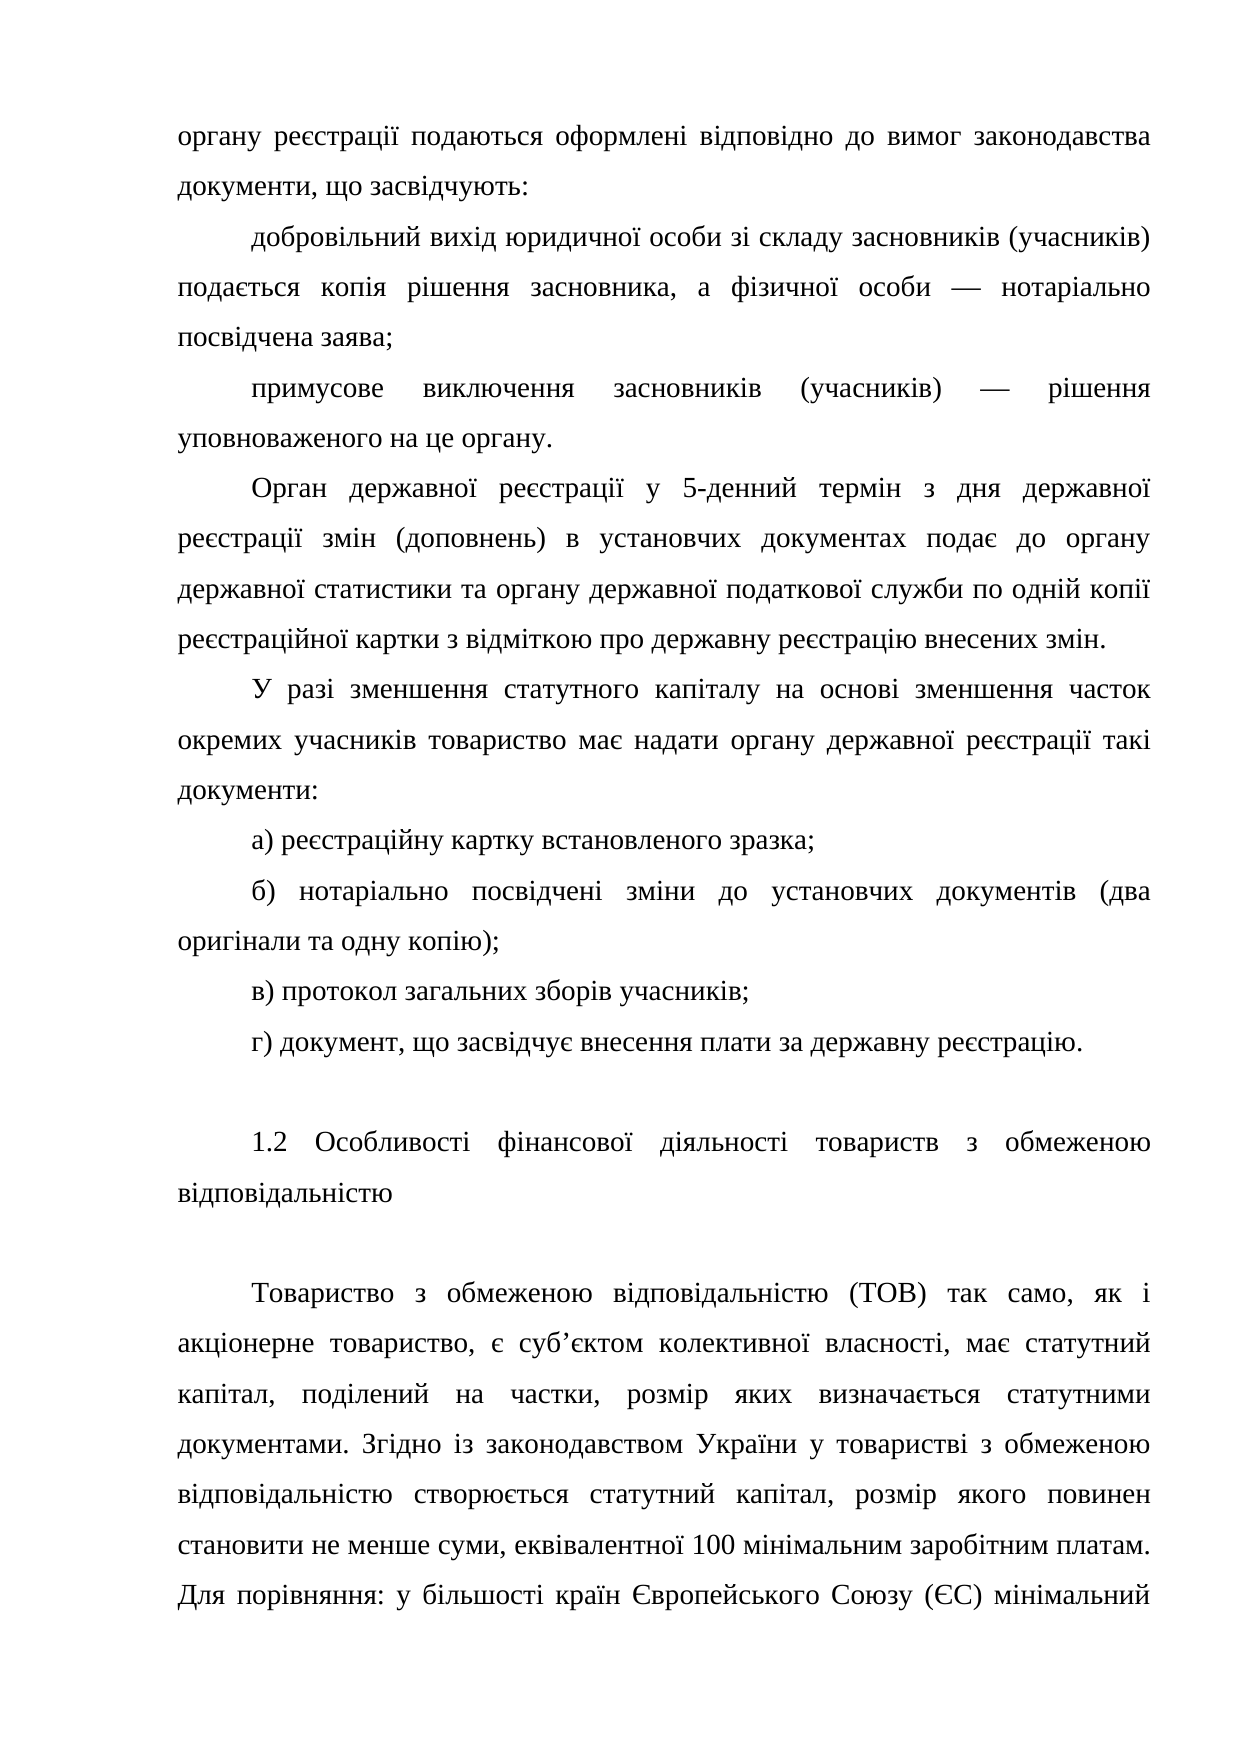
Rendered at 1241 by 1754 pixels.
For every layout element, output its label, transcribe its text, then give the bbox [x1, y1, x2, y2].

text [177, 1275, 1152, 1611]
text в) протокол загальних зборів учасників; [177, 973, 1152, 1007]
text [177, 118, 1152, 202]
text У разі зменшення статутного капіталу на основі зменшення часток окремих учасників товариство має надати органу державної реєстрації такі документи: [177, 672, 1152, 806]
text добровільний вихід юридичної особи зі складу засновників (учасників) подається копія рішення засновника, а фізичної особи — нотаріально посвідчена заява; [177, 219, 1152, 353]
text г) документ, що засвідчує внесення плати за державну реєстрацію. [177, 1024, 1152, 1057]
text примусове виключення засновників (учасників) — рішення уповноваженого на це органу. [177, 370, 1152, 453]
text б) нотаріально посвідчені зміни до установчих документів (два оригінали та одну копію); [177, 873, 1152, 957]
text Орган державної реєстрації у 5-денний термін з дня державної реєстрації змін (доповнень) в установчих документах подає до органу державної статистики та органу державної податкової служби по одній копії реєстраційної картки з відміткою про державну реєстрацію внесених змін. [177, 470, 1152, 655]
text а) реєстраційну картку встановленого зразка; [177, 822, 1152, 856]
text 1.2 Особливості фінансової діяльності товариств з обмеженою відповідальністю [177, 1124, 1152, 1208]
